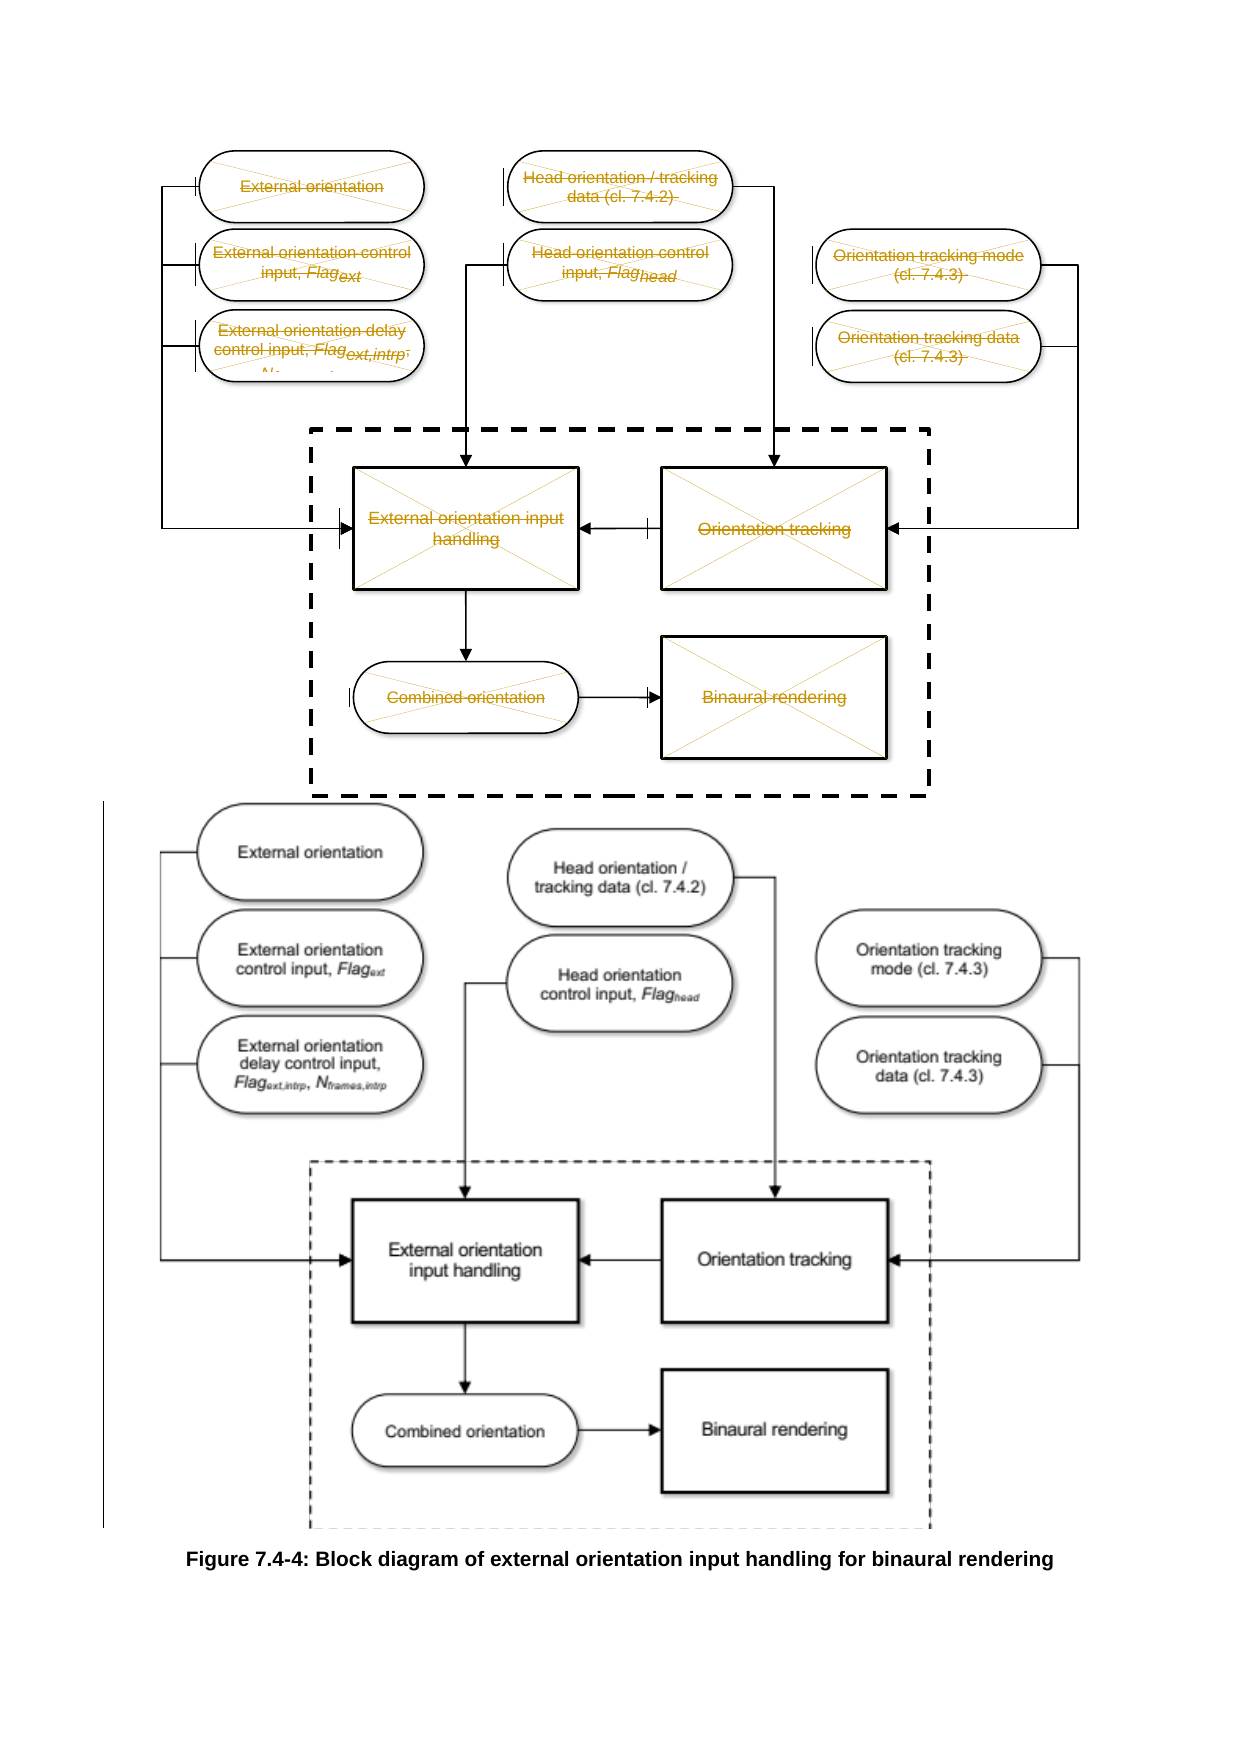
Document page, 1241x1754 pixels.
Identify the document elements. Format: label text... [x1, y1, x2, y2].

text Figure 7.4-4: Block diagram of external orientation input handling for binaural rendering [118, 1547, 1122, 1571]
